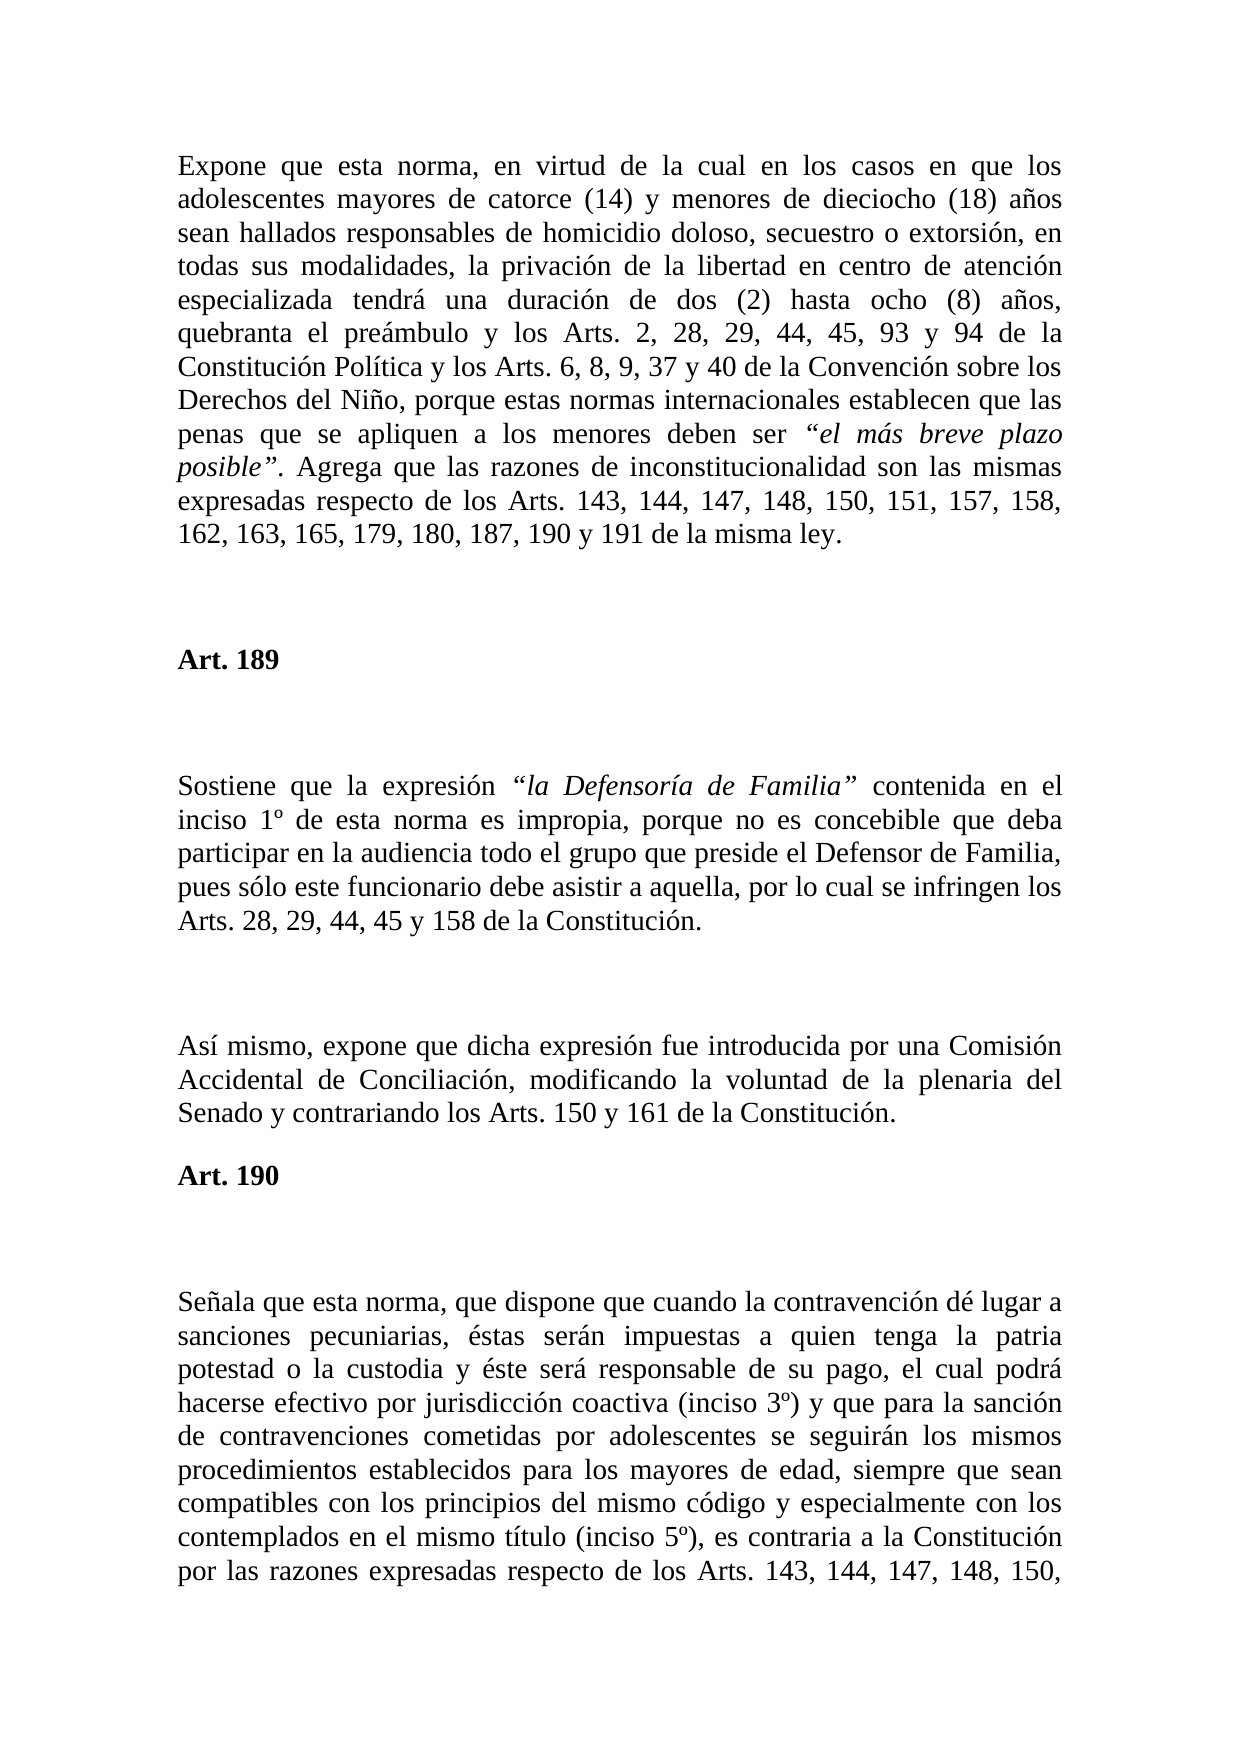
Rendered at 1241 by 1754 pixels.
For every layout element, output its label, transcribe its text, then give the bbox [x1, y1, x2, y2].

text Sostiene que la expresión “la Defensoría de Familia” contenida en el inciso 1º de esta norma es impropia, porque no es concebible que deba participar en la audiencia todo el grupo que preside el Defensor de Familia, pues sólo este funcionario debe asistir a aquella, por lo cual se infringen los Arts. 28, 29, 44, 45 y 158 de la Constitución. [177, 768, 1063, 936]
text Art. 189 [177, 642, 1063, 676]
text Expone que esta norma, en virtud de la cual en los casos en que los adolescentes mayores de catorce (14) y menores de dieciocho (18) años sean hallados responsables de homicidio doloso, secuestro o extorsión, en todas sus modalidades, la privación de la libertad en centro de atención especializada tendrá una duración de dos (2) hasta ocho (8) años, quebranta el preámbulo y los Arts. 2, 28, 29, 44, 45, 93 y 94 de la Constitución Política y los Arts. 6, 8, 9, 37 y 40 de la Convención sobre los Derechos del Niño, porque estas normas internacionales establecen que las penas que se apliquen a los menores deben ser “el más breve plazo posible”. Agrega que las razones de inconstitucionalidad son las mismas expresadas respecto de los Arts. 143, 144, 147, 148, 150, 151, 157, 158, 162, 163, 165, 179, 180, 187, 190 y 191 de la misma ley. [177, 148, 1063, 550]
text Así mismo, expone que dicha expresión fue introducida por una Comisión Accidental de Conciliación, modificando la voluntad de la plenaria del Senado y contrariando los Arts. 150 y 161 de la Constitución. [177, 1028, 1063, 1129]
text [177, 1284, 1063, 1586]
text Art. 190 [177, 1158, 1063, 1192]
